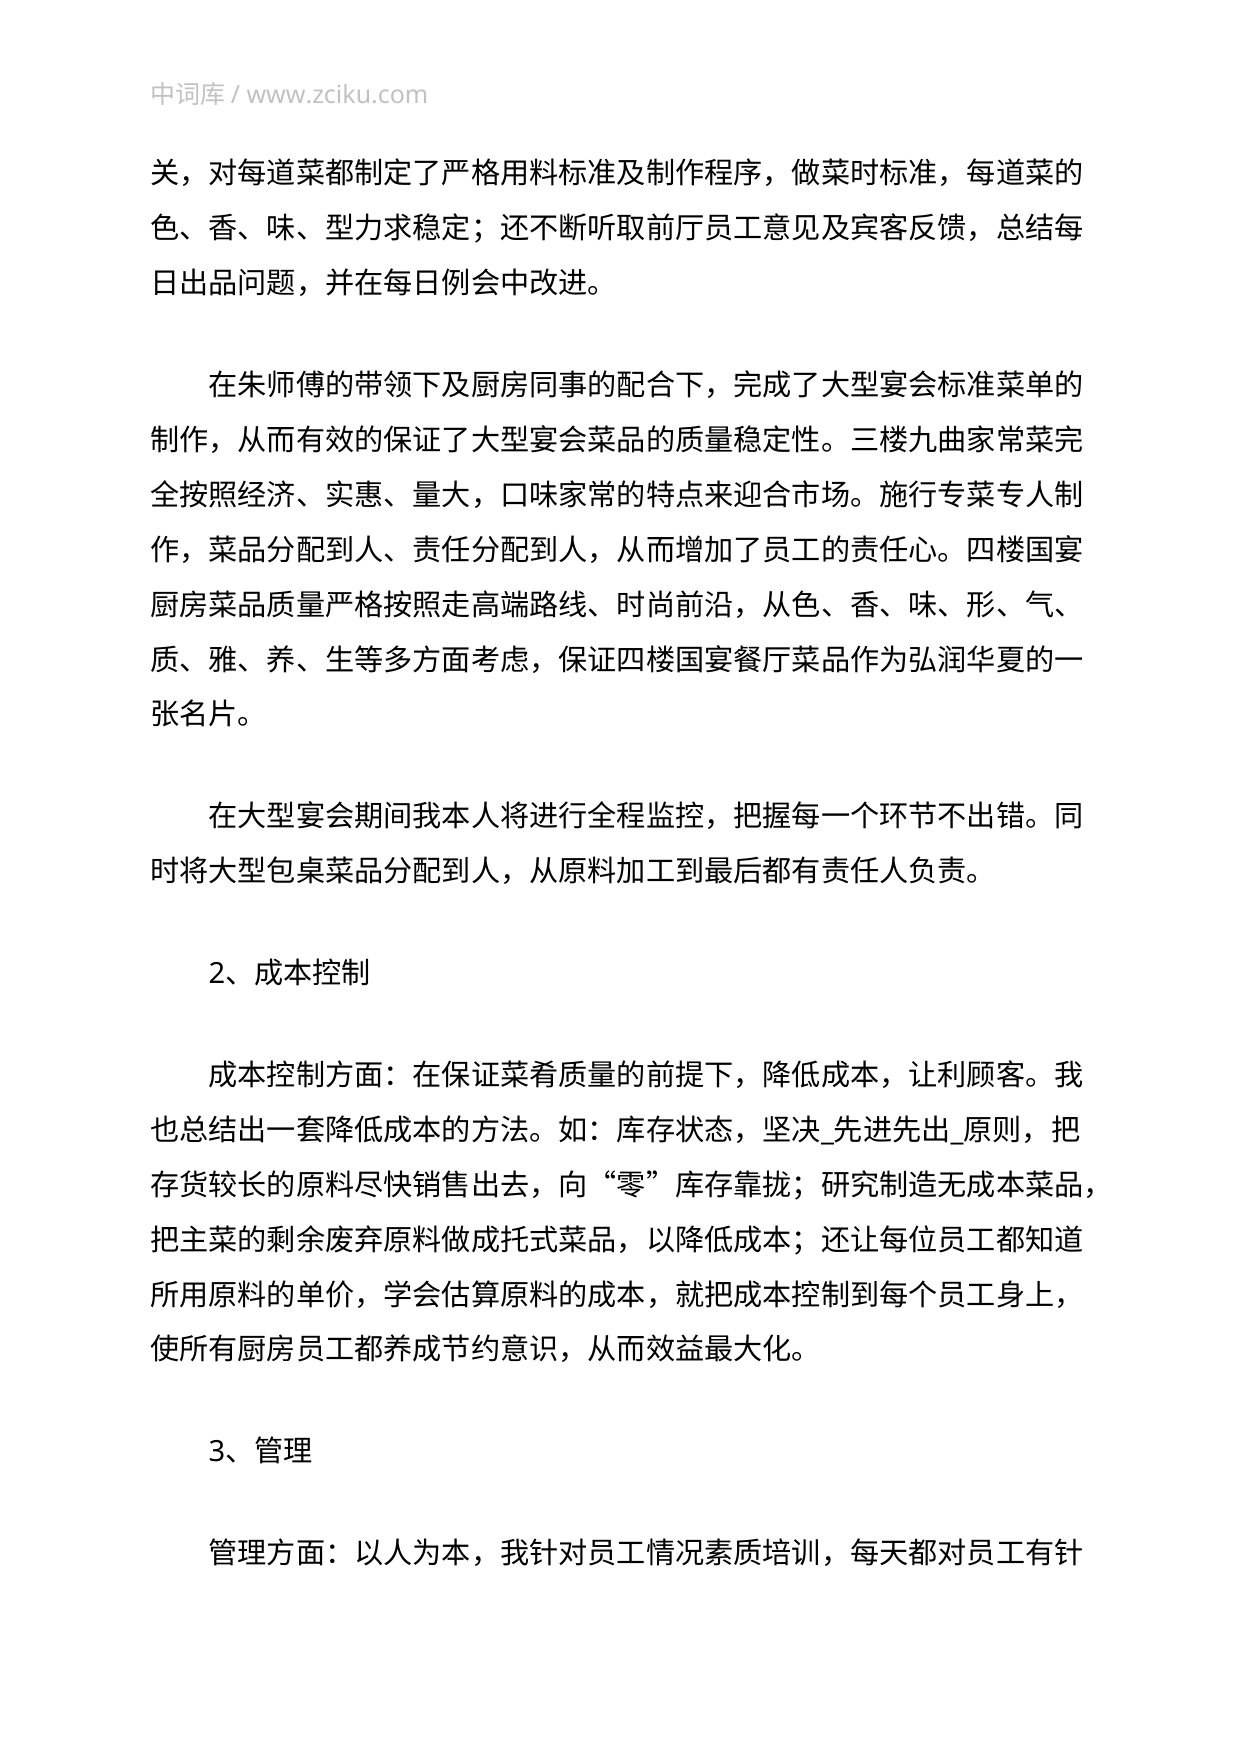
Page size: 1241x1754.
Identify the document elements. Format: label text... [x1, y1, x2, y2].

text 2、成本控制 [150, 949, 1090, 992]
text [150, 150, 1090, 302]
text 在大型宴会期间我本人将进行全程监控，把握每一个环节不出错。同时将大型包桌菜品分配到人，从原料加工到最后都有责任人负责。 [150, 793, 1090, 890]
text 3、管理 [150, 1428, 1090, 1470]
text 在朱师傅的带领下及厨房同事的配合下，完成了大型宴会标准菜单的制作，从而有效的保证了大型宴会菜品的质量稳定性。三楼九曲家常菜完全按照经济、实惠、量大，口味家常的特点来迎合市场。施行专菜专人制作，菜品分配到人、责任分配到人，从而增加了员工的责任心。四楼国宴厨房菜品质量严格按照走高端路线、时尚前沿，从色、香、味、形、气、质、雅、养、生等多方面考虑，保证四楼国宴餐厅菜品作为弘润华夏的一张名片。 [150, 362, 1090, 733]
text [150, 1530, 1090, 1572]
text 成本控制方面：在保证菜肴质量的前提下，降低成本，让利顾客。我也总结出一套降低成本的方法。如：库存状态，坚决_先进先出_原则，把存货较长的原料尽快销售出去，向“零”库存靠拢；研究制造无成本菜品，把主菜的剩余废弃原料做成托式菜品，以降低成本；还让每位员工都知道所用原料的单价，学会估算原料的成本，就把成本控制到每个员工身上，使所有厨房员工都养成节约意识，从而效益最大化。 [150, 1051, 1090, 1368]
